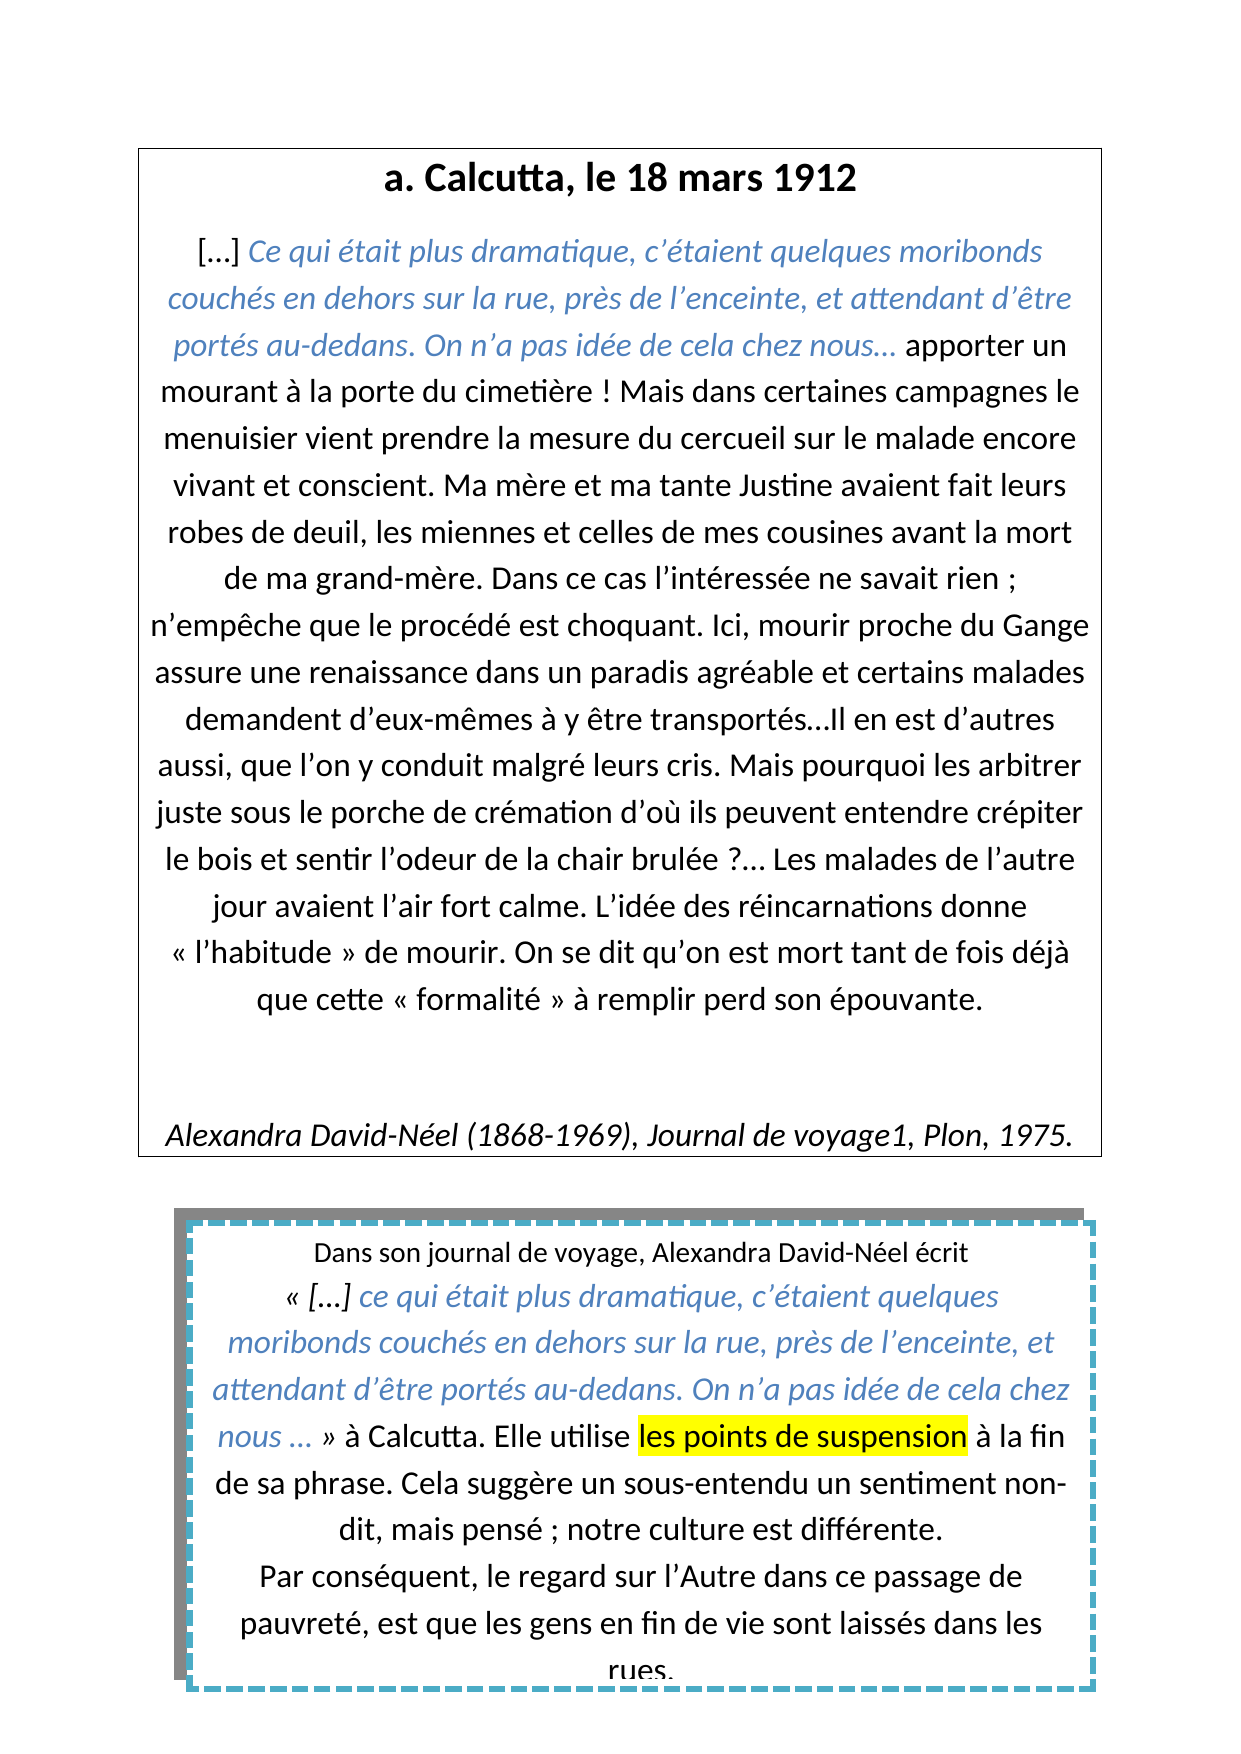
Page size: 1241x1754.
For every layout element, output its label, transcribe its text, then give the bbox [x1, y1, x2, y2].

text a. Calcutta, le 18 mars 1912 [139, 149, 1101, 202]
text Alexandra David-Néel (1868-1969), Journal de voyage1, Plon, 1975. [139, 1110, 1101, 1156]
text […] Ce qui était plus dramatique, c’étaient quelques moribonds couchés en dehors sur la rue, près de l’enceinte, et attendant d’être portés au-dedans. On n’a pas idée de cela chez nous… apporter un mourant à la porte du cimetière ! Mais dans certaines campagnes le menuisier vient prendre la mesure du cercueil sur le malade encore vivant et conscient. Ma mère et ma tante Justine avaient fait leurs robes de deuil, les miennes et celles de mes cousines avant la mort de ma grand-mère. Dans ce cas l’intéressée ne savait rien ; n’empêche que le procédé est choquant. Ici, mourir proche du Gange assure une renaissance dans un paradis agréable et certains malades demandent d’eux-mêmes à y être transportés…Il en est d’autres aussi, que l’on y conduit malgré leurs cris. Mais pourquoi les arbitrer juste sous le porche de crémation d’où ils peuvent entendre crépiter le bois et sentir l’odeur de la chair brulée ?… Les malades de l’autre jour avaient l’air fort calme. L’idée des réincarnations donne « l’habitude » de mourir. On se dit qu’on est mort tant de fois déjà que cette « formalité » à remplir perd son épouvante. [139, 227, 1101, 1019]
